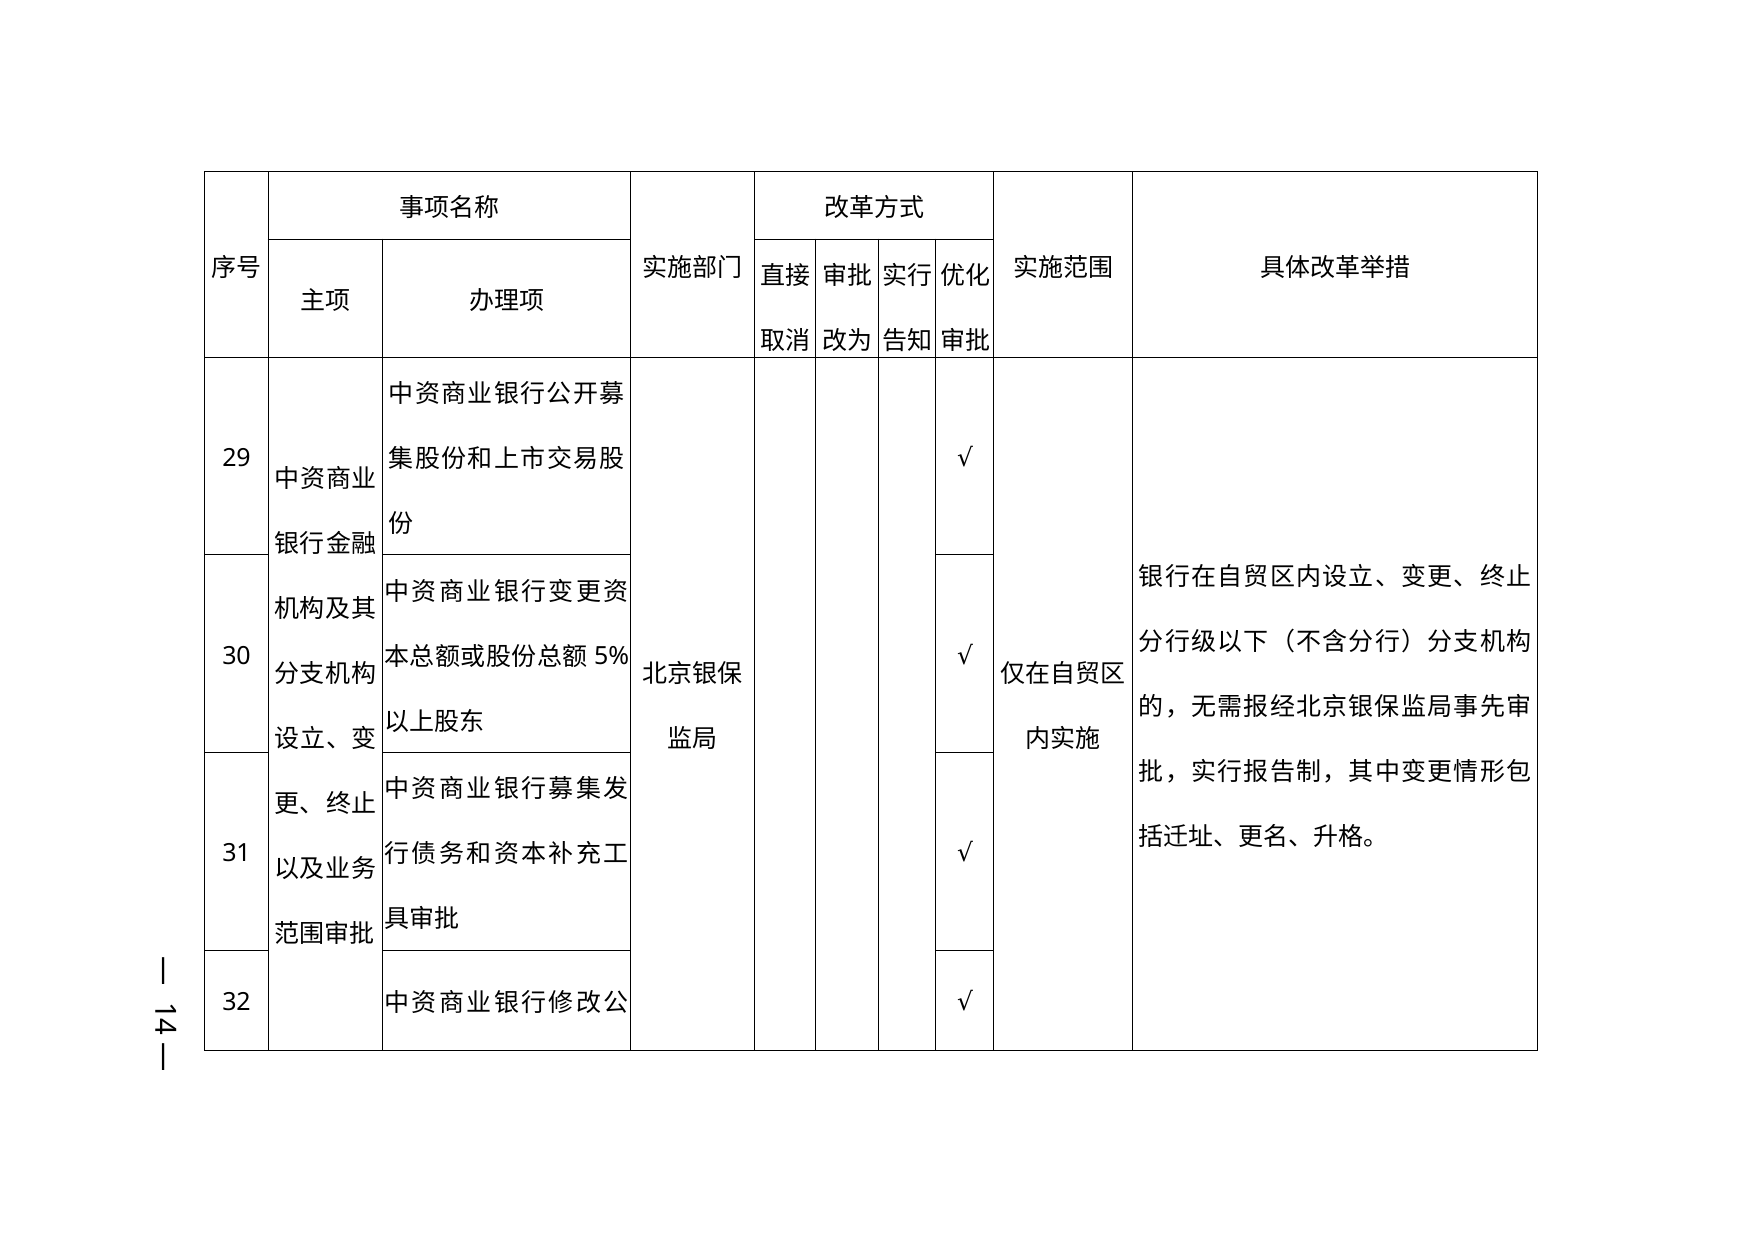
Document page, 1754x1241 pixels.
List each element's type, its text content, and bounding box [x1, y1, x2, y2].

table_cell 直接 取消 审批 [755, 240, 815, 357]
table_cell [879, 358, 935, 1050]
table_cell 北京银保监局 [631, 358, 754, 1050]
table_cell 30 [205, 555, 268, 752]
table_cell [755, 358, 815, 1050]
table_cell 序号 [205, 172, 268, 357]
table_cell 实施部门 [631, 172, 754, 357]
table_cell 31 [205, 753, 268, 949]
table_cell 事项名称 [269, 172, 630, 238]
table_cell 中资商业银行变更资本总额或股份总额5%以上股东 [383, 555, 630, 752]
table_cell [816, 358, 878, 1050]
table_cell 具体改革举措 [1133, 172, 1537, 357]
table_cell √ [936, 358, 993, 554]
table_cell 中资商业银行金融机构及其分支机构设立、变更、终止以及业务范围审批 [269, 358, 382, 1050]
table_cell 中资商业银行修改公司章程 [383, 951, 630, 1050]
table_cell 29 [205, 358, 268, 554]
table_cell 主项 [269, 240, 382, 357]
table_cell 优化 审批 服务 [936, 240, 993, 357]
table_cell √ [936, 753, 993, 949]
table_cell 中资商业银行公开募集股份和上市交易股份 [383, 358, 630, 554]
table_cell √ [936, 555, 993, 752]
table_cell 银行在自贸区内设立、变更、终止分行级以下（不含分行）分支机构的，无需报经北京银保监局事先审批，实行报告制，其中变更情形包括迁址、更名、升格。 [1133, 358, 1537, 1050]
table_cell 办理项 [383, 240, 630, 357]
table_cell 实施范围 [994, 172, 1132, 357]
table_cell 实行 告知 承诺 [879, 240, 935, 357]
table_cell 审批 改为 备案 [816, 240, 878, 357]
table_cell 仅在自贸区内实施 [994, 358, 1132, 1050]
table_cell 改革方式 [755, 172, 993, 238]
table_cell 中资商业银行募集发行债务和资本补充工具审批 [383, 753, 630, 949]
table_cell √ [936, 951, 993, 1050]
table_cell 32 [205, 951, 268, 1050]
